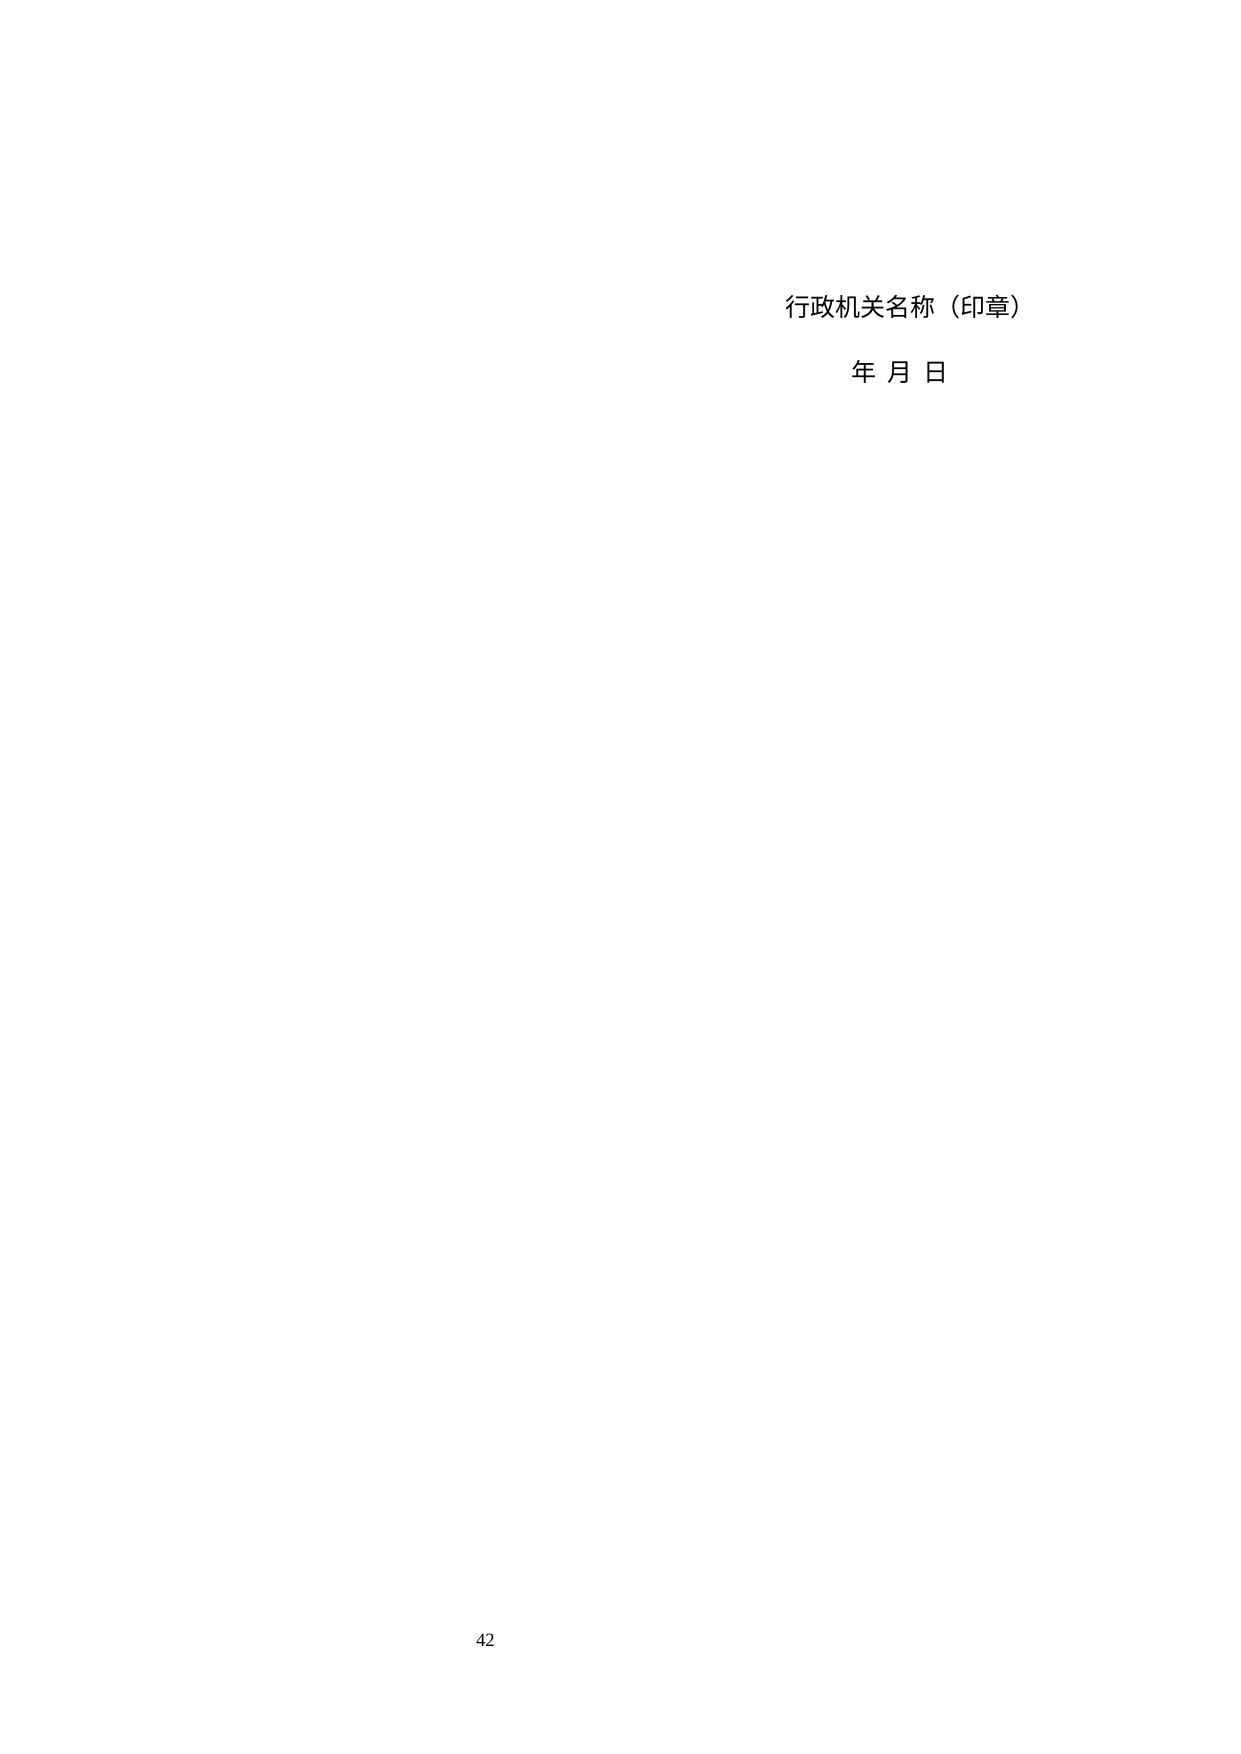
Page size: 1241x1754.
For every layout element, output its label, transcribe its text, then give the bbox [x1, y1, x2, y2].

text 年 月 日 [165, 338, 1021, 403]
text 行政机关名称（印章） [165, 273, 1043, 338]
